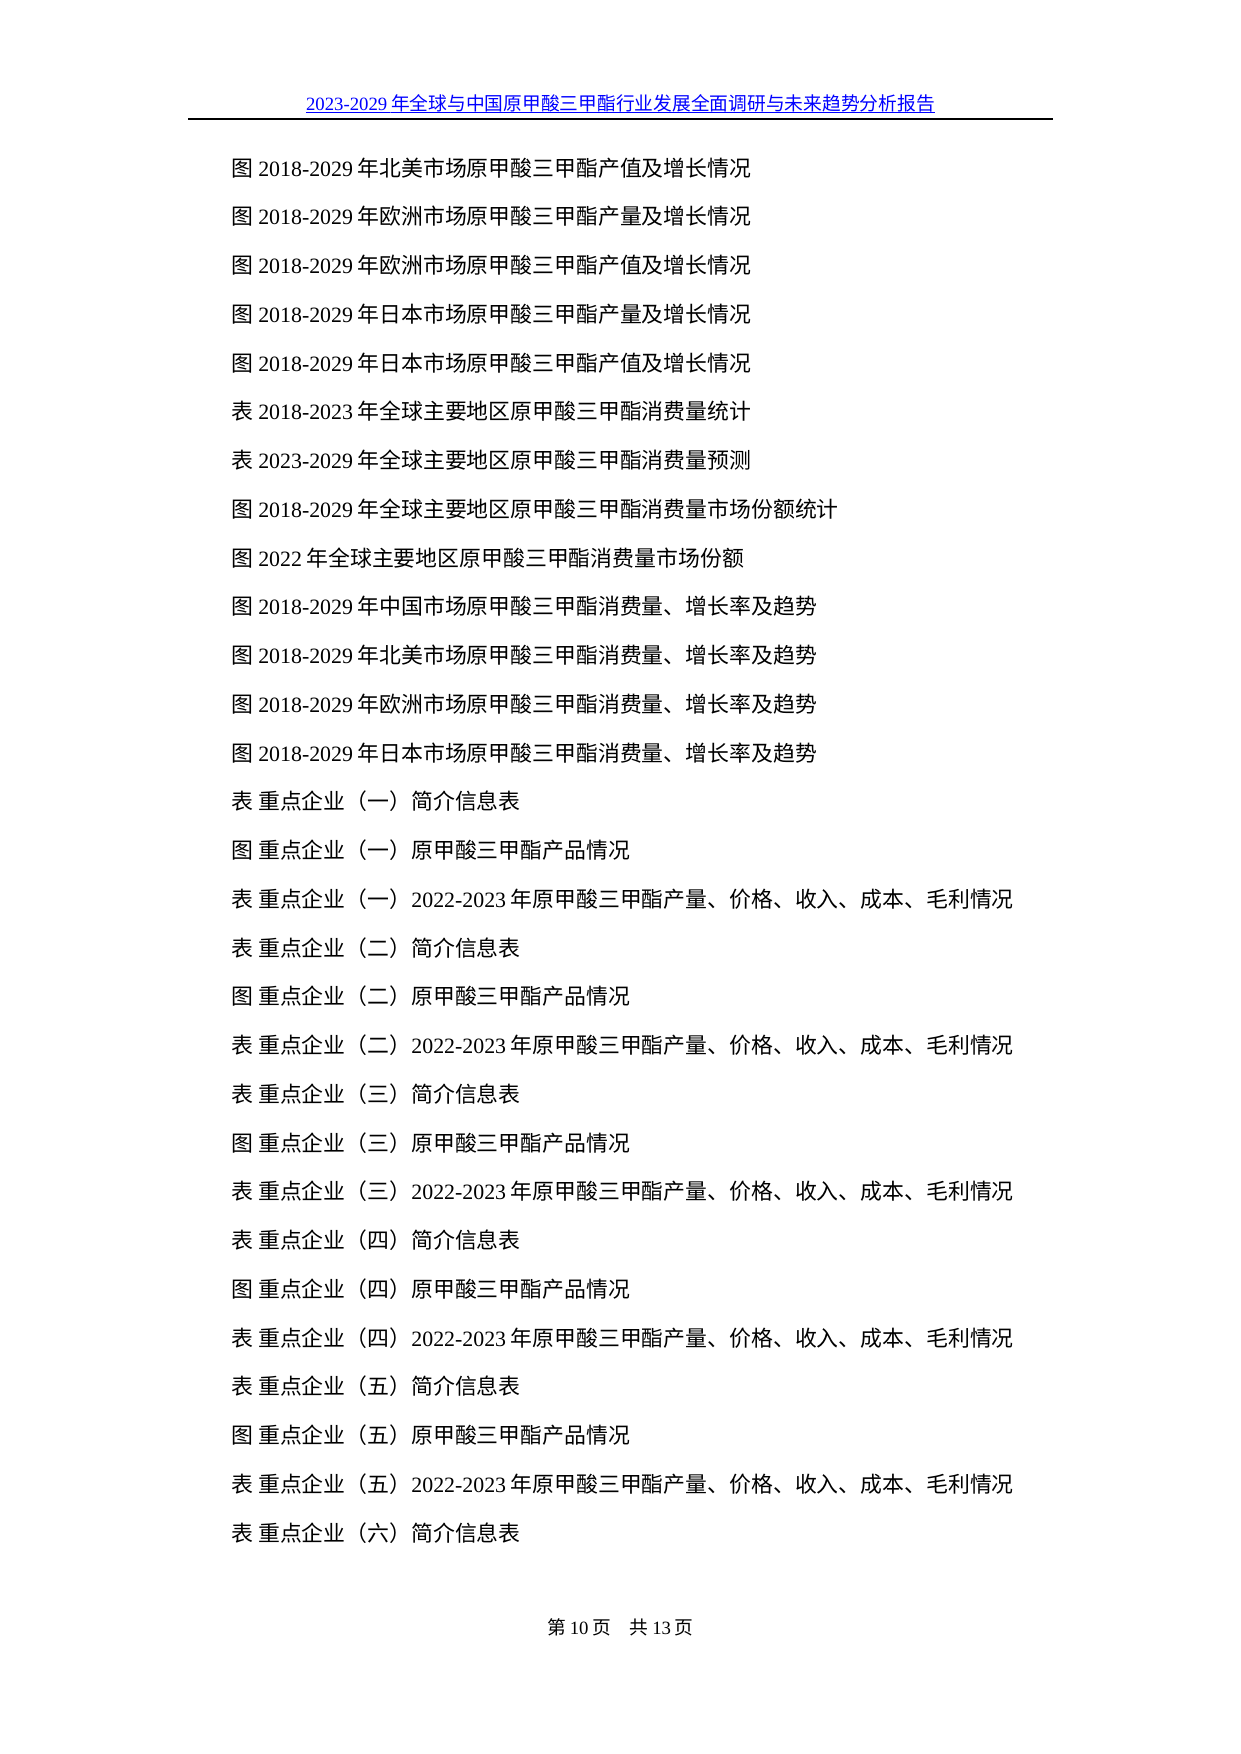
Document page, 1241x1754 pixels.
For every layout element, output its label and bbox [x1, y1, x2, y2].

text [187, 150, 1053, 1548]
